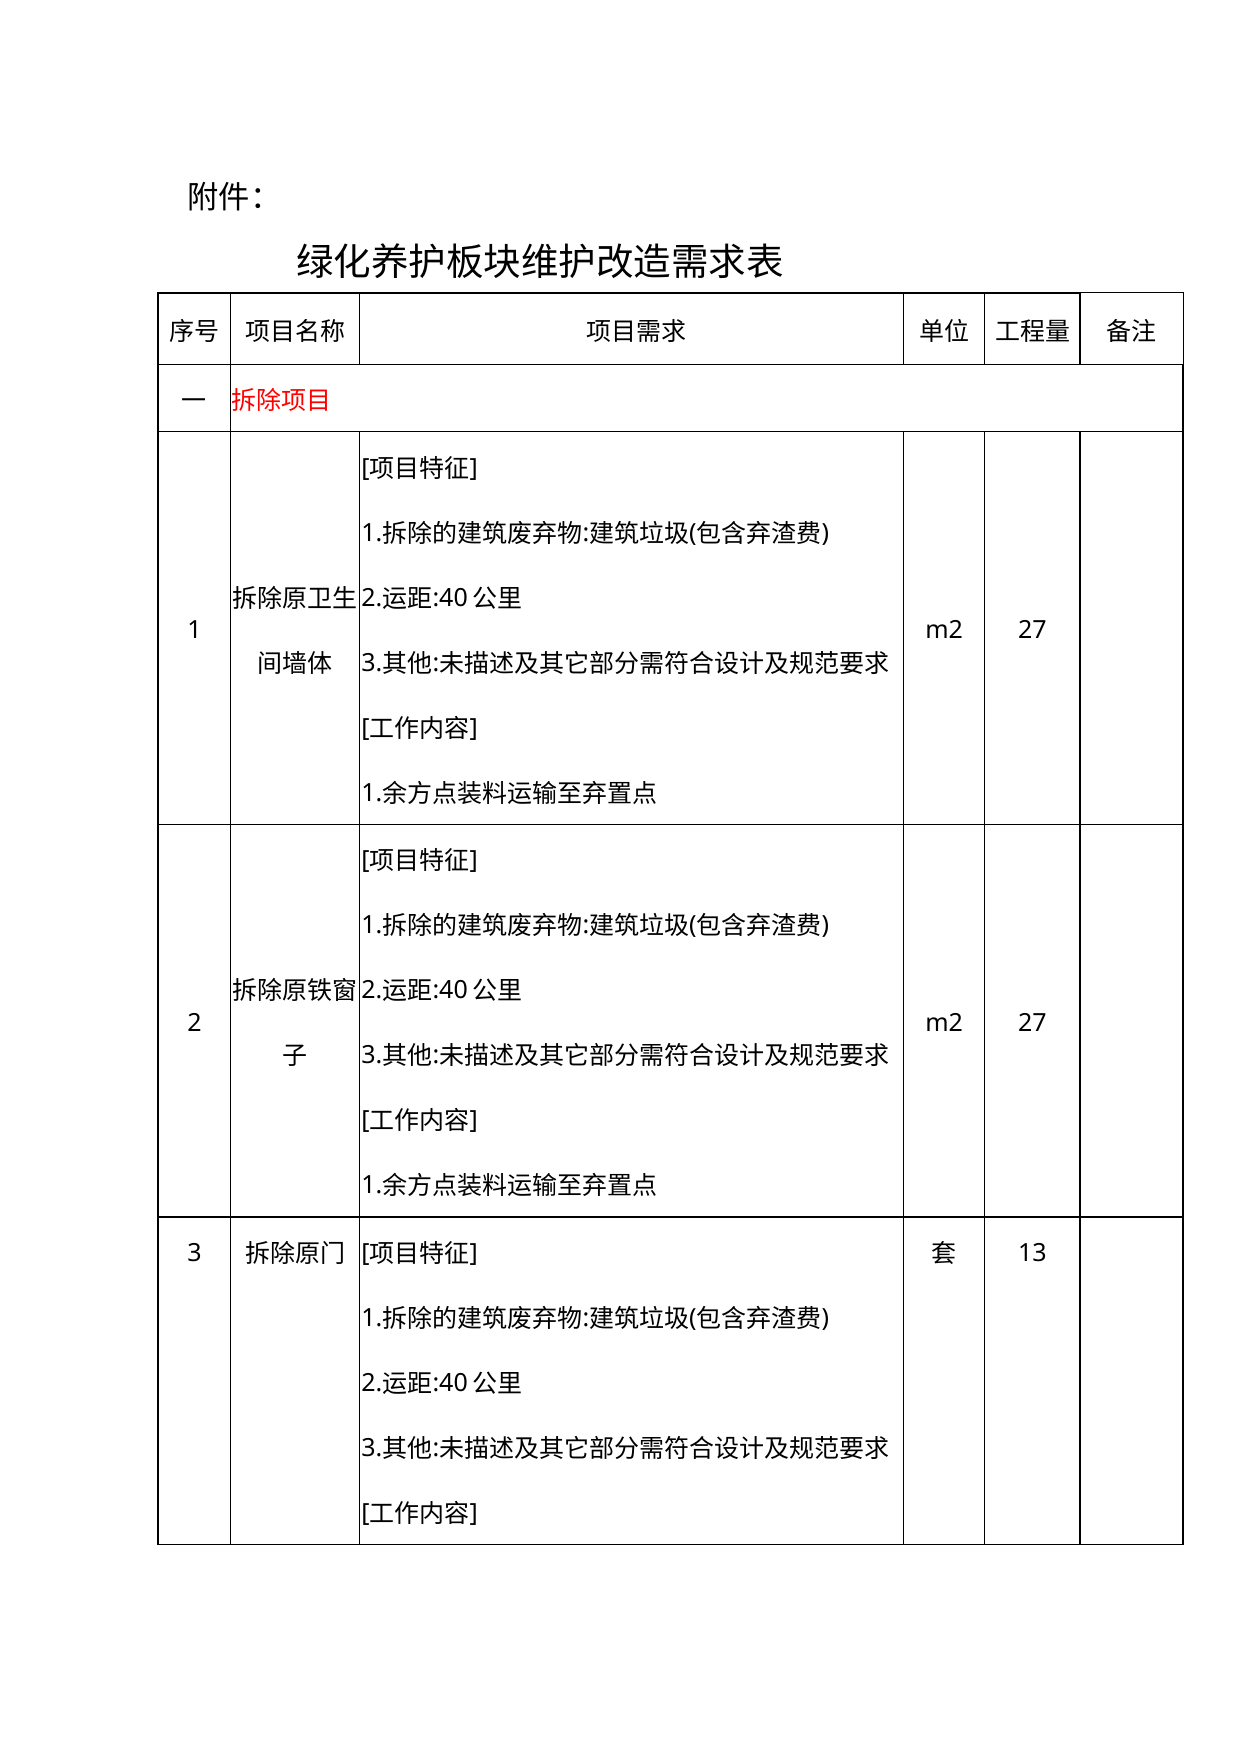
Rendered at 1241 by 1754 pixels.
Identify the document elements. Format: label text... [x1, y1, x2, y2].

table_header 单位 [904, 294, 984, 363]
table_cell 拆除原铁窗子 [231, 825, 359, 1216]
table_cell [项目特征] 1.拆除的建筑废弃物:建筑垃圾(包含弃渣费) 2.运距:40公里 3.其他:未描述及其它部分需符合设计及规范要求 [工作内容] 1.余方点装料运输至弃置点 [360, 432, 903, 824]
text 附件： [187, 162, 1053, 227]
table_cell [项目特征] 1.拆除的建筑废弃物:建筑垃圾(包含弃渣费) 2.运距:40公里 3.其他:未描述及其它部分需符合设计及规范要求 [工作内容] 1.余方点装料运输至弃置点 [360, 825, 903, 1216]
table_header 工程量 [985, 294, 1079, 363]
text 绿化养护板块维护改造需求表 [187, 227, 1053, 292]
table_cell 拆除原卫生间墙体 [231, 432, 359, 824]
table_cell [1081, 1218, 1182, 1544]
table_cell 2 [159, 825, 230, 1216]
table_header 备注 [1081, 293, 1183, 363]
table_cell 套 [904, 1218, 984, 1544]
table_cell 27 [985, 432, 1079, 824]
table_header 序号 [159, 294, 230, 363]
table_cell 拆除项目 [231, 365, 1182, 431]
table_cell 拆除原门 [231, 1218, 359, 1544]
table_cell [360, 1218, 903, 1544]
table_header 项目需求 [360, 294, 903, 363]
table_cell 13 [985, 1218, 1079, 1544]
table_cell 一 [159, 365, 230, 431]
table_cell m2 [904, 432, 984, 824]
table_cell 3 [159, 1218, 230, 1544]
table_header 项目名称 [231, 294, 359, 363]
table_cell 1 [159, 432, 230, 824]
table_cell m2 [904, 825, 984, 1216]
table_cell [1081, 825, 1182, 1216]
table_cell [1081, 432, 1182, 824]
table_cell 27 [985, 825, 1079, 1216]
